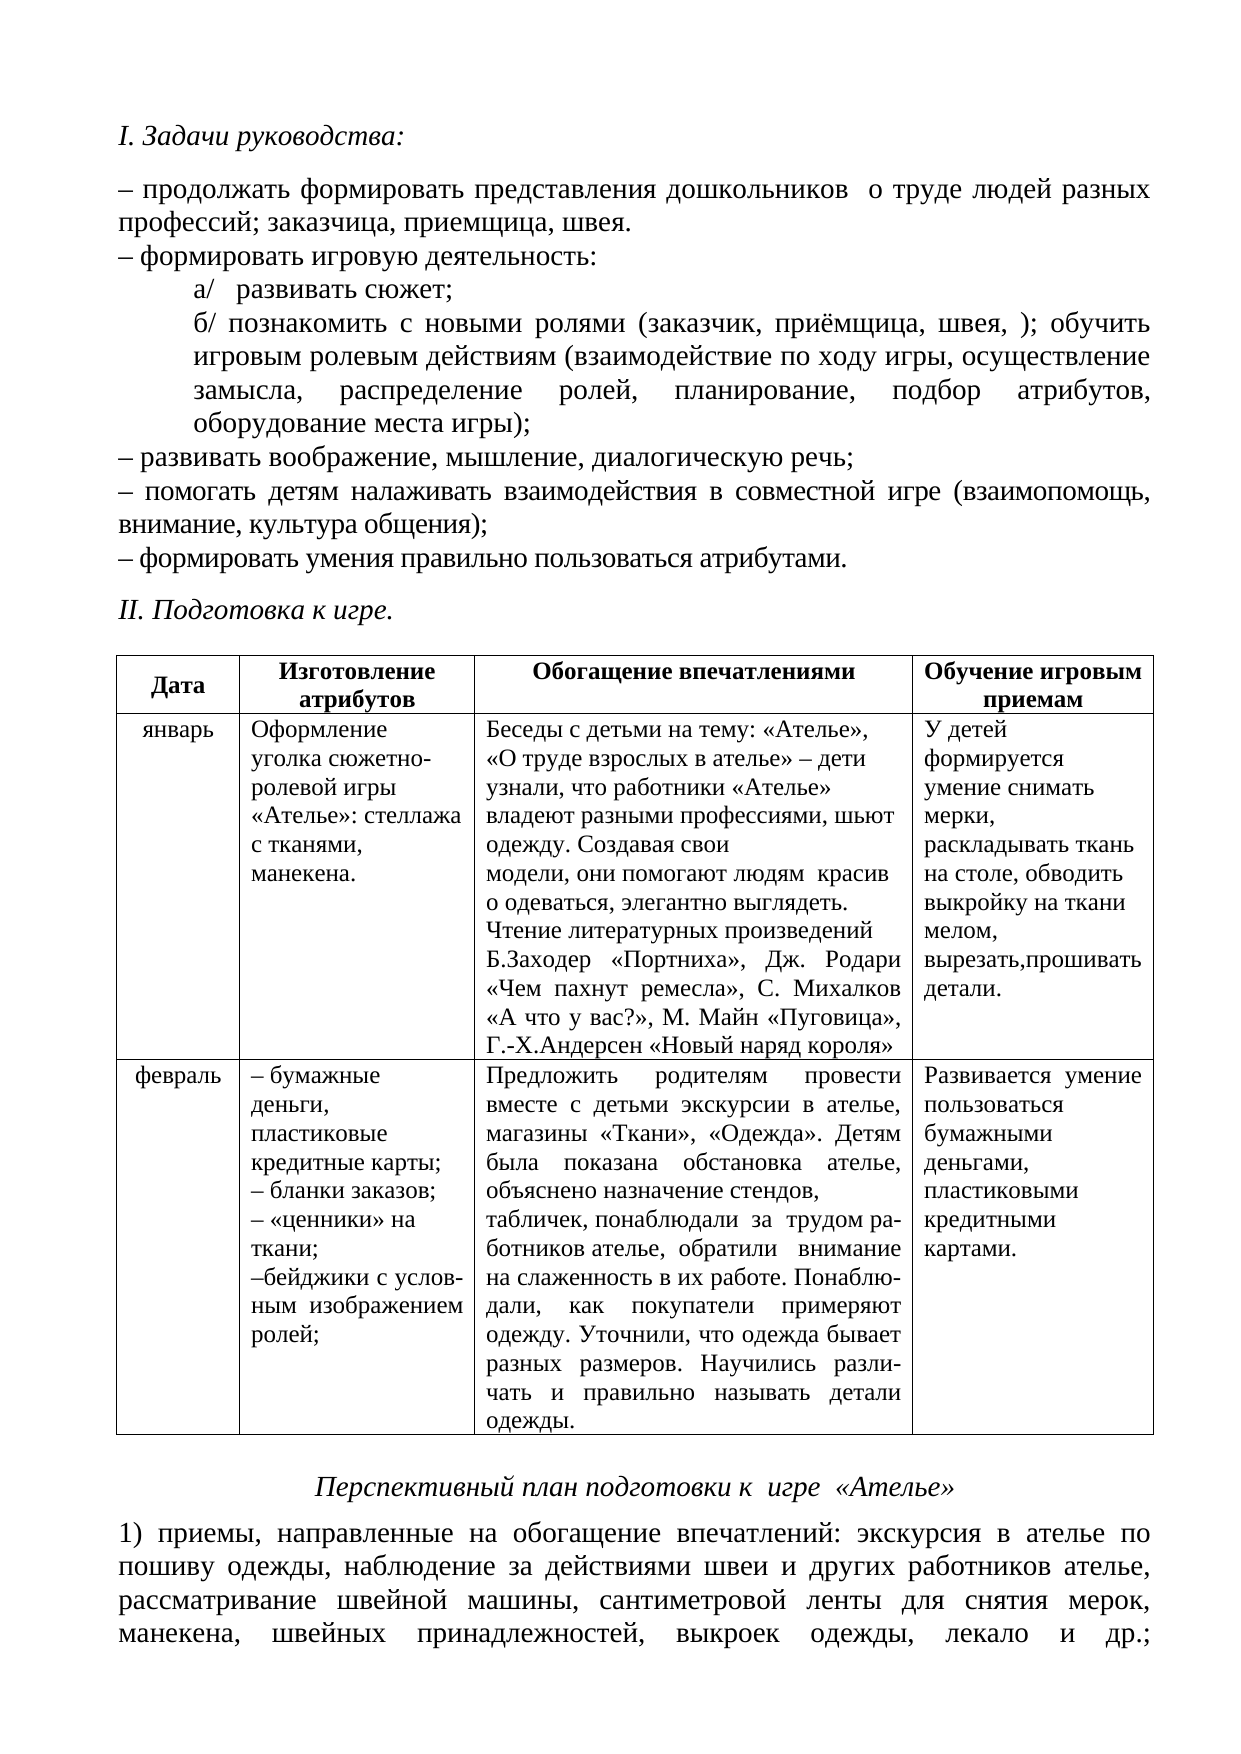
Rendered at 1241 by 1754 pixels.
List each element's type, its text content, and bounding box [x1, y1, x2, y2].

text Перспективный план подготовки к игре «Ателье» [118, 1469, 1152, 1502]
table_cell Оформление уголка сюжетно-ролевой игры «Ателье»: стеллажа с тканями, манекена. [240, 714, 474, 1059]
table_cell У детей формируется умение снимать мерки, раскладывать ткань на столе, обводить выкройку на ткани мелом, вырезать,прошивать детали. [913, 714, 1153, 1059]
text – формировать умения правильно пользоваться атрибутами. [118, 540, 1152, 573]
table_cell Предложить родителям провести вместе с детьми экскурсии в ателье, магазины «Ткани», «Одежда». Детям была показана обстановка ателье, объяснено назначение стендов, табличек, понаблюдали за трудом ра-ботников ателье, обратили внимание на слаженность в их работе. Понаблю-дали, как покупатели примеряют одежду. Уточнили, что одежда бывает разных размеров. Научились разли-чать и правильно называть детали одежды. [475, 1060, 912, 1434]
table_cell февраль [117, 1060, 239, 1434]
table_cell январь [117, 714, 239, 1059]
table_header Дата [117, 656, 239, 713]
table_header Изготовление атрибутов [240, 656, 474, 713]
text а/ развивать сюжет; [193, 271, 1152, 305]
table_cell – бумажные деньги, пластиковые кредитные карты; – бланки заказов; – «ценники» на ткани; –бейджики с услов-ным изображением ролей; [240, 1060, 474, 1434]
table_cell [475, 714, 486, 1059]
table_cell Беседы с детьми на тему: «Ателье», «О труде взрослых в ателье» – дети узнали, что работники «Ателье» владеют разными профессиями, шьют одежду. Создавая свои модели, они помогают людям красиво одеваться, элегантно выглядеть. Чтение литературных произведений Б.Заходер «Портниха», Дж. Родари «Чем пахнут ремесла», С. Михалков «А что у вас?», М. Майн «Пуговица», Г.-Х.Андерсен «Новый наряд короля» [729, 714, 912, 1059]
text I. Задачи руководства: [118, 118, 1152, 152]
text II. Подготовка к игре. [118, 592, 1152, 626]
text – продолжать формировать представления дошкольников о труде людей разных профессий; заказчица, приемщица, швея. [118, 171, 1152, 238]
text – формировать игровую деятельность: [118, 238, 1152, 271]
text – помогать детям налаживать взаимодействия в совместной игре (взаимопомощь, внимание, культура общения); [118, 473, 1152, 540]
table_header Обогащение впечатлениями [475, 656, 912, 713]
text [118, 1515, 1152, 1649]
text б/ познакомить с новыми ролями (заказчик, приёмщица, швея, ); обучить игровым ролевым действиям (взаимодействие по ходу игры, осуществление замысла, распределение ролей, планирование, подбор атрибутов, оборудование места игры); [193, 305, 1152, 439]
table_header Обучение игровым приемам [913, 656, 1153, 713]
text – развивать воображение, мышление, диалогическую речь; [118, 439, 1152, 473]
table_cell Развивается умение пользоваться бумажными деньгами, пластиковыми кредитными картами. [913, 1060, 1153, 1434]
